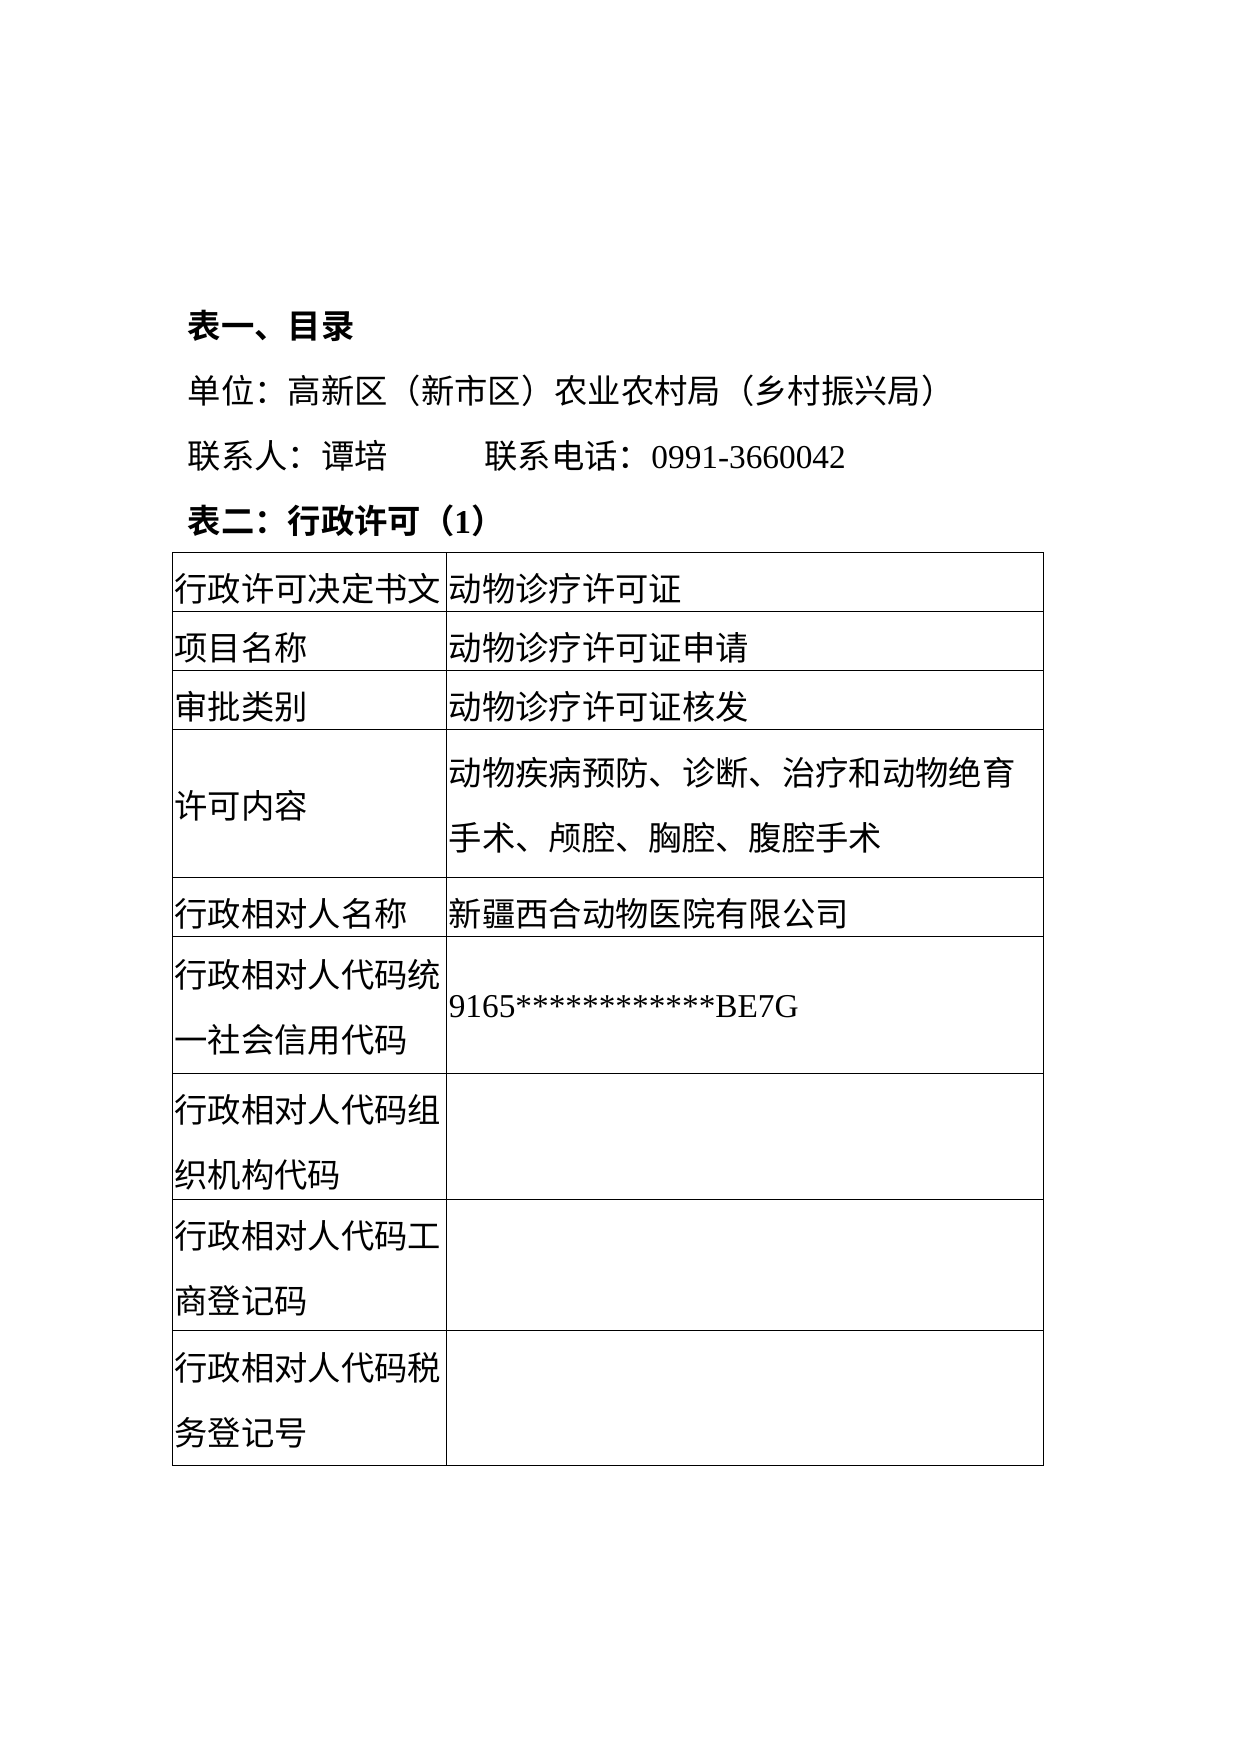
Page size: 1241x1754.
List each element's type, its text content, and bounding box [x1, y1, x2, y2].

table_cell [447, 1074, 1043, 1199]
text 联系人：谭培 联系电话：0991-3660042 [187, 422, 1053, 487]
table_cell 审批类别 [173, 671, 446, 729]
table_cell 行政相对人代码统一社会信用代码 [173, 937, 446, 1073]
table_cell 动物诊疗许可证申请 [447, 612, 1043, 670]
table_cell 行政相对人代码税务登记号 [173, 1331, 446, 1465]
table_cell [447, 1331, 1043, 1465]
table_cell 动物诊疗许可证核发 [447, 671, 1043, 729]
table_cell 行政相对人名称 [173, 878, 446, 936]
text 表一、目录 [187, 292, 1053, 357]
table_cell 项目名称 [173, 612, 446, 670]
table_cell 9165************BE7G [447, 937, 1043, 1073]
text 单位：高新区（新市区）农业农村局（乡村振兴局） [187, 357, 1053, 422]
text 表二：行政许可（1） [187, 487, 1053, 552]
table_header 行政许可决定书文号 [173, 553, 446, 611]
table_cell 动物疾病预防、诊断、治疗和动物绝育手术、颅腔、胸腔、腹腔手术 [447, 730, 1043, 877]
table_cell 行政相对人代码组织机构代码 [173, 1074, 446, 1199]
table_cell 许可内容 [173, 730, 446, 877]
table_cell 行政相对人代码工商登记码 [173, 1200, 446, 1330]
table_cell [447, 1200, 1043, 1330]
table_header 动物诊疗许可证 [447, 553, 1043, 611]
table_cell 新疆西合动物医院有限公司 [447, 878, 1043, 936]
